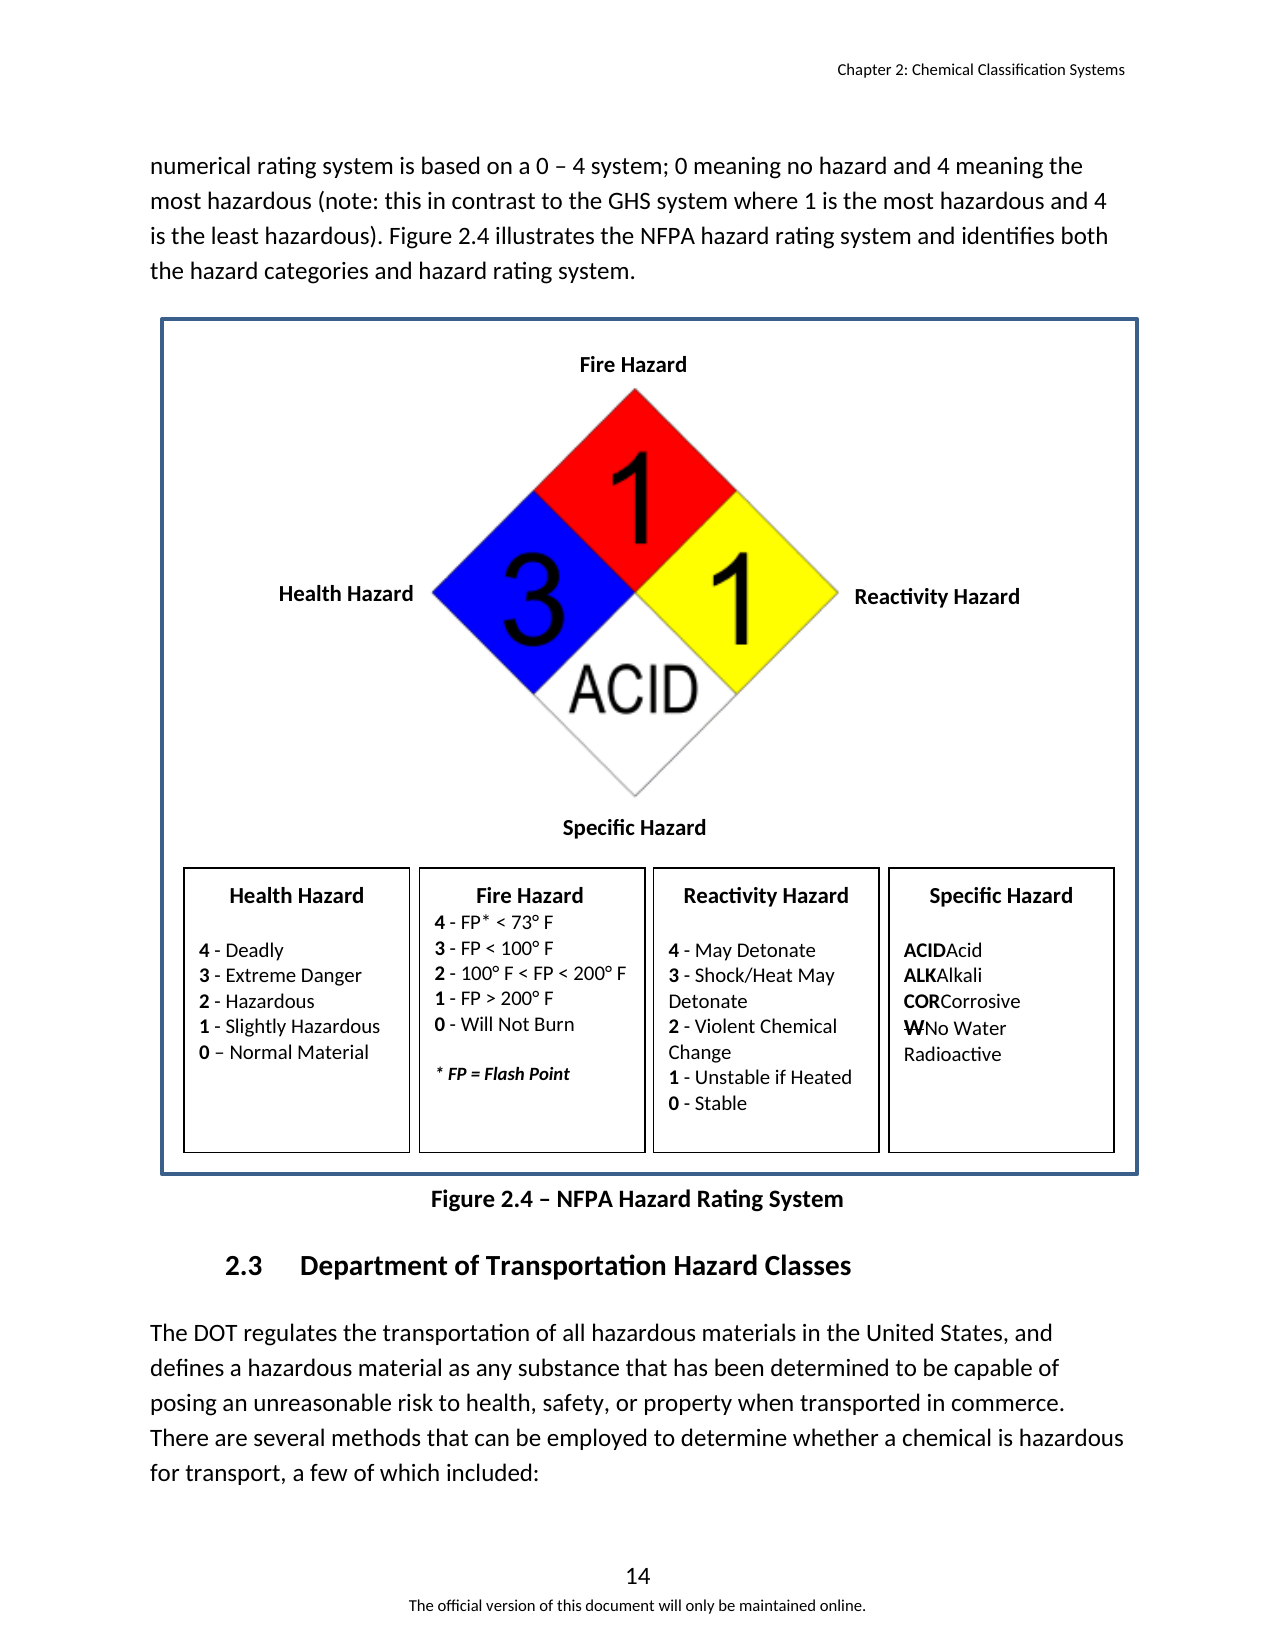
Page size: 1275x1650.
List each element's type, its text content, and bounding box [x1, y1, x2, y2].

text The DOT regulates the transportation of all hazardous materials in the United States, and defines a hazardous material as any substance that has been determined to be capable of posing an unreasonable risk to health, safety, or property when transported in commerce. There are several methods that can be employed to determine whether a chemical is hazardous for transport, a few of which included: [150, 1317, 1125, 1487]
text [150, 150, 1125, 286]
picture [424, 380, 846, 814]
subtitle Department of Transportation Hazard Classes [225, 1247, 1125, 1282]
table_header [150, 319, 1125, 1183]
table_cell Figure 2.4 – NFPA Hazard Rating System [150, 1183, 1125, 1218]
